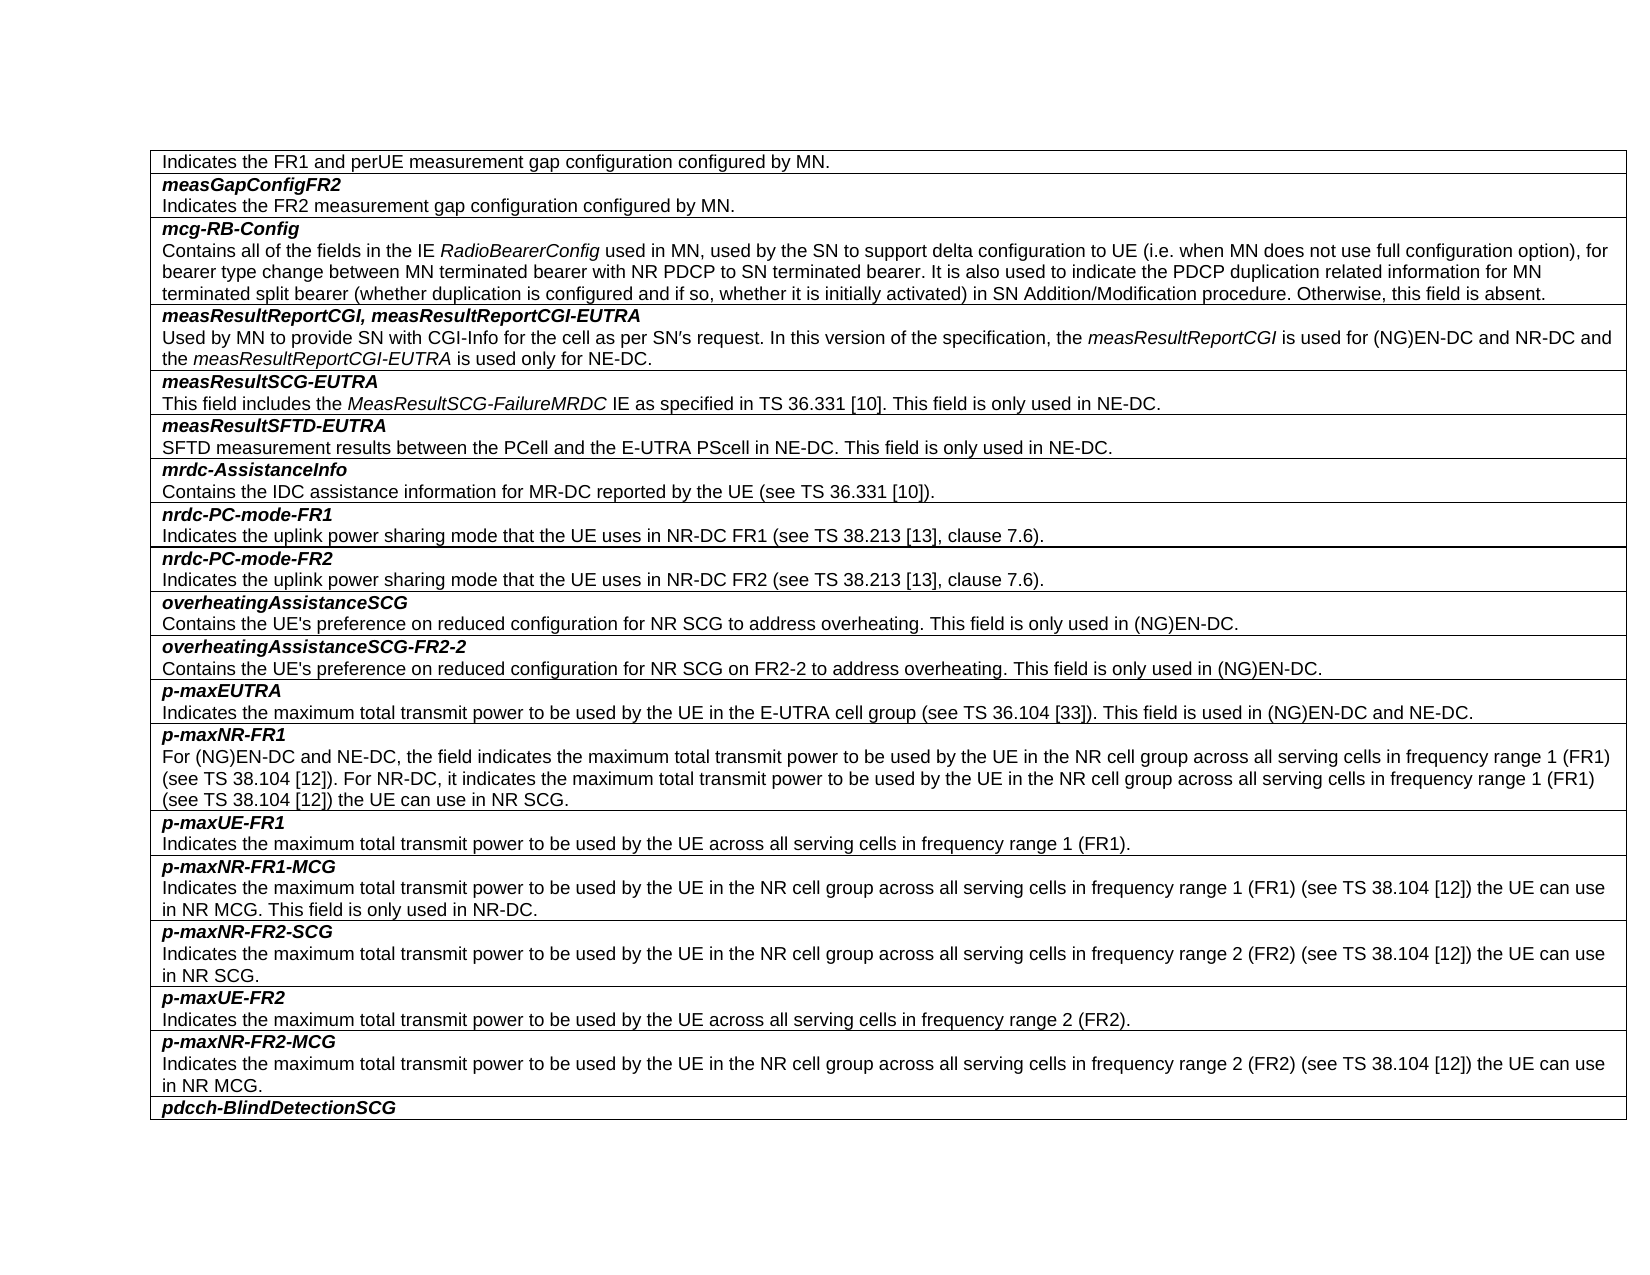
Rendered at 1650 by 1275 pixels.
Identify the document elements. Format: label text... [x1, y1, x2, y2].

table_cell measGapConfigFR2 Indicates the FR2 measurement gap configuration configured by MN. [151, 174, 1626, 217]
table_cell p-maxNR-FR2-MCG Indicates the maximum total transmit power to be used by the UE in the NR cell group across all serving cells in frequency range 2 (FR2) (see TS 38.104 [12]) the UE can use in NR MCG. [151, 1031, 1626, 1096]
table_cell measResultSCG-EUTRA This field includes the MeasResultSCG-FailureMRDC IE as specified in TS 36.331 [10]. This field is only used in NE-DC. [151, 371, 1626, 414]
table_cell p-maxUE-FR1 Indicates the maximum total transmit power to be used by the UE across all serving cells in frequency range 1 (FR1). [151, 811, 1626, 854]
table_cell mcg-RB-Config Contains all of the fields in the IE RadioBearerConfig used in MN, used by the SN to support delta configuration to UE (i.e. when MN does not use full configuration option), for bearer type change between MN terminated bearer with NR PDCP to SN terminated bearer. It is also used to indicate the PDCP duplication related information for MN terminated split bearer (whether duplication is configured and if so, whether it is initially activated) in SN Addition/Modification procedure. Otherwise, this field is absent. [151, 218, 1626, 304]
table_cell nrdc-PC-mode-FR1 Indicates the uplink power sharing mode that the UE uses in NR-DC FR1 (see TS 38.213 [13], clause 7.6). [151, 503, 1626, 546]
table_cell nrdc-PC-mode-FR2 Indicates the uplink power sharing mode that the UE uses in NR-DC FR2 (see TS 38.213 [13], clause 7.6). [151, 548, 1626, 591]
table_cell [151, 151, 1626, 173]
table_cell measResultSFTD-EUTRA SFTD measurement results between the PCell and the E-UTRA PScell in NE-DC. This field is only used in NE-DC. [151, 415, 1626, 458]
table_cell mrdc-AssistanceInfo Contains the IDC assistance information for MR-DC reported by the UE (see TS 36.331 [10]). [151, 459, 1626, 502]
table_cell overheatingAssistanceSCG Contains the UE's preference on reduced configuration for NR SCG to address overheating. This field is only used in (NG)EN-DC. [151, 592, 1626, 635]
table_cell p-maxNR-FR2-SCG Indicates the maximum total transmit power to be used by the UE in the NR cell group across all serving cells in frequency range 2 (FR2) (see TS 38.104 [12]) the UE can use in NR SCG. [151, 921, 1626, 986]
table_cell p-maxEUTRA Indicates the maximum total transmit power to be used by the UE in the E-UTRA cell group (see TS 36.104 [33]). This field is used in (NG)EN-DC and NE-DC. [151, 680, 1626, 723]
table_cell overheatingAssistanceSCG-FR2-2 Contains the UE's preference on reduced configuration for NR SCG on FR2-2 to address overheating. This field is only used in (NG)EN-DC. [151, 636, 1626, 679]
table_cell p-maxUE-FR2 Indicates the maximum total transmit power to be used by the UE across all serving cells in frequency range 2 (FR2). [151, 987, 1626, 1030]
table_cell p-maxNR-FR1 For (NG)EN-DC and NE-DC, the field indicates the maximum total transmit power to be used by the UE in the NR cell group across all serving cells in frequency range 1 (FR1) (see TS 38.104 [12]). For NR-DC, it indicates the maximum total transmit power to be used by the UE in the NR cell group across all serving cells in frequency range 1 (FR1) (see TS 38.104 [12]) the UE can use in NR SCG. [151, 724, 1626, 810]
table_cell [151, 1097, 1626, 1118]
table_cell measResultReportCGI, measResultReportCGI-EUTRA Used by MN to provide SN with CGI-Info for the cell as per SN′s request. In this version of the specification, the measResultReportCGI is used for (NG)EN-DC and NR-DC and the measResultReportCGI-EUTRA is used only for NE-DC. [151, 305, 1626, 370]
table_cell p-maxNR-FR1-MCG Indicates the maximum total transmit power to be used by the UE in the NR cell group across all serving cells in frequency range 1 (FR1) (see TS 38.104 [12]) the UE can use in NR MCG. This field is only used in NR-DC. [151, 856, 1626, 920]
